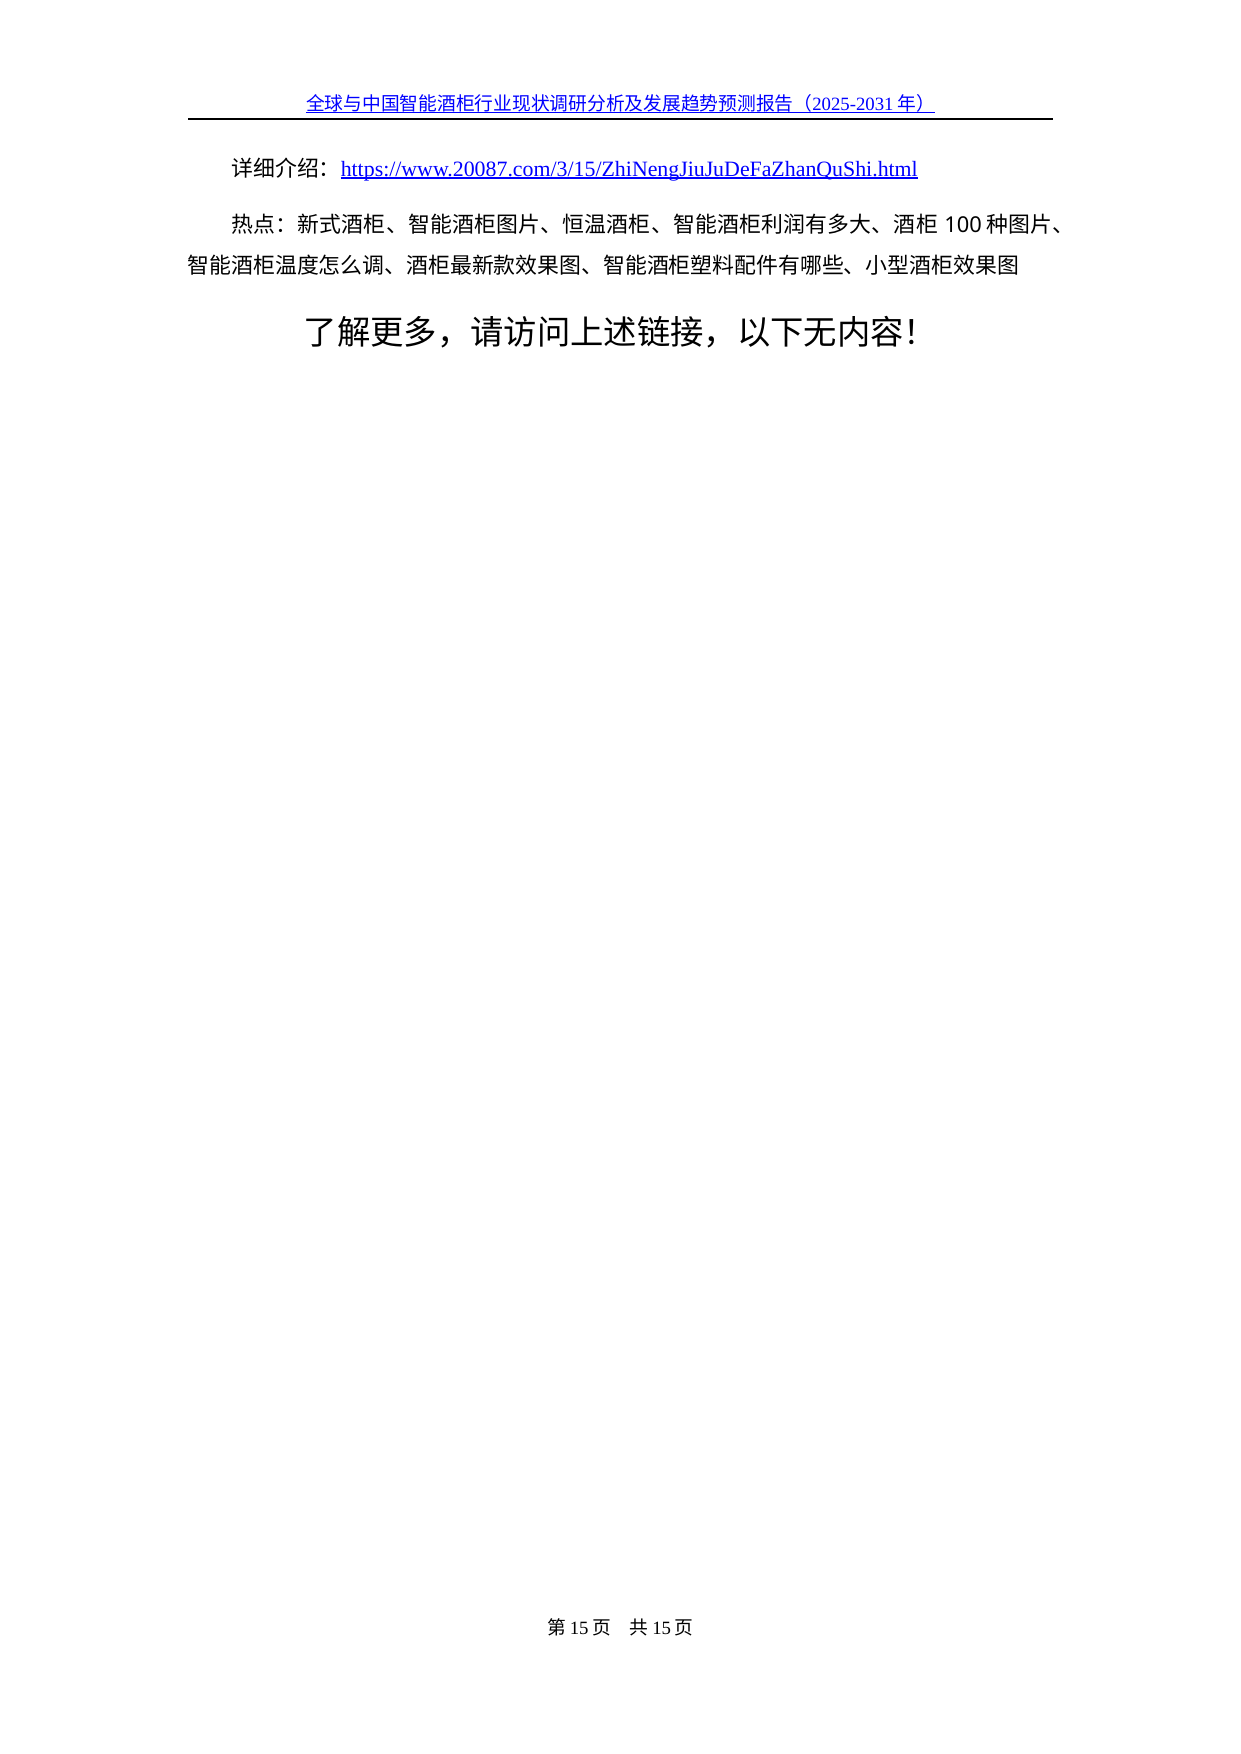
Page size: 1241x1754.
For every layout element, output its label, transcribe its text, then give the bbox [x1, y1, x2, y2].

title 了解更多，请访问上述链接，以下无内容！ [187, 298, 1053, 363]
text 热点：新式酒柜、智能酒柜图片、恒温酒柜、智能酒柜利润有多大、酒柜100种图片、智能酒柜温度怎么调、酒柜最新款效果图、智能酒柜塑料配件有哪些、小型酒柜效果图 [187, 207, 1053, 280]
text 详细介绍：https://www.20087.com/3/15/ZhiNengJiuJuDeFaZhanQuShi.html [187, 150, 1053, 183]
